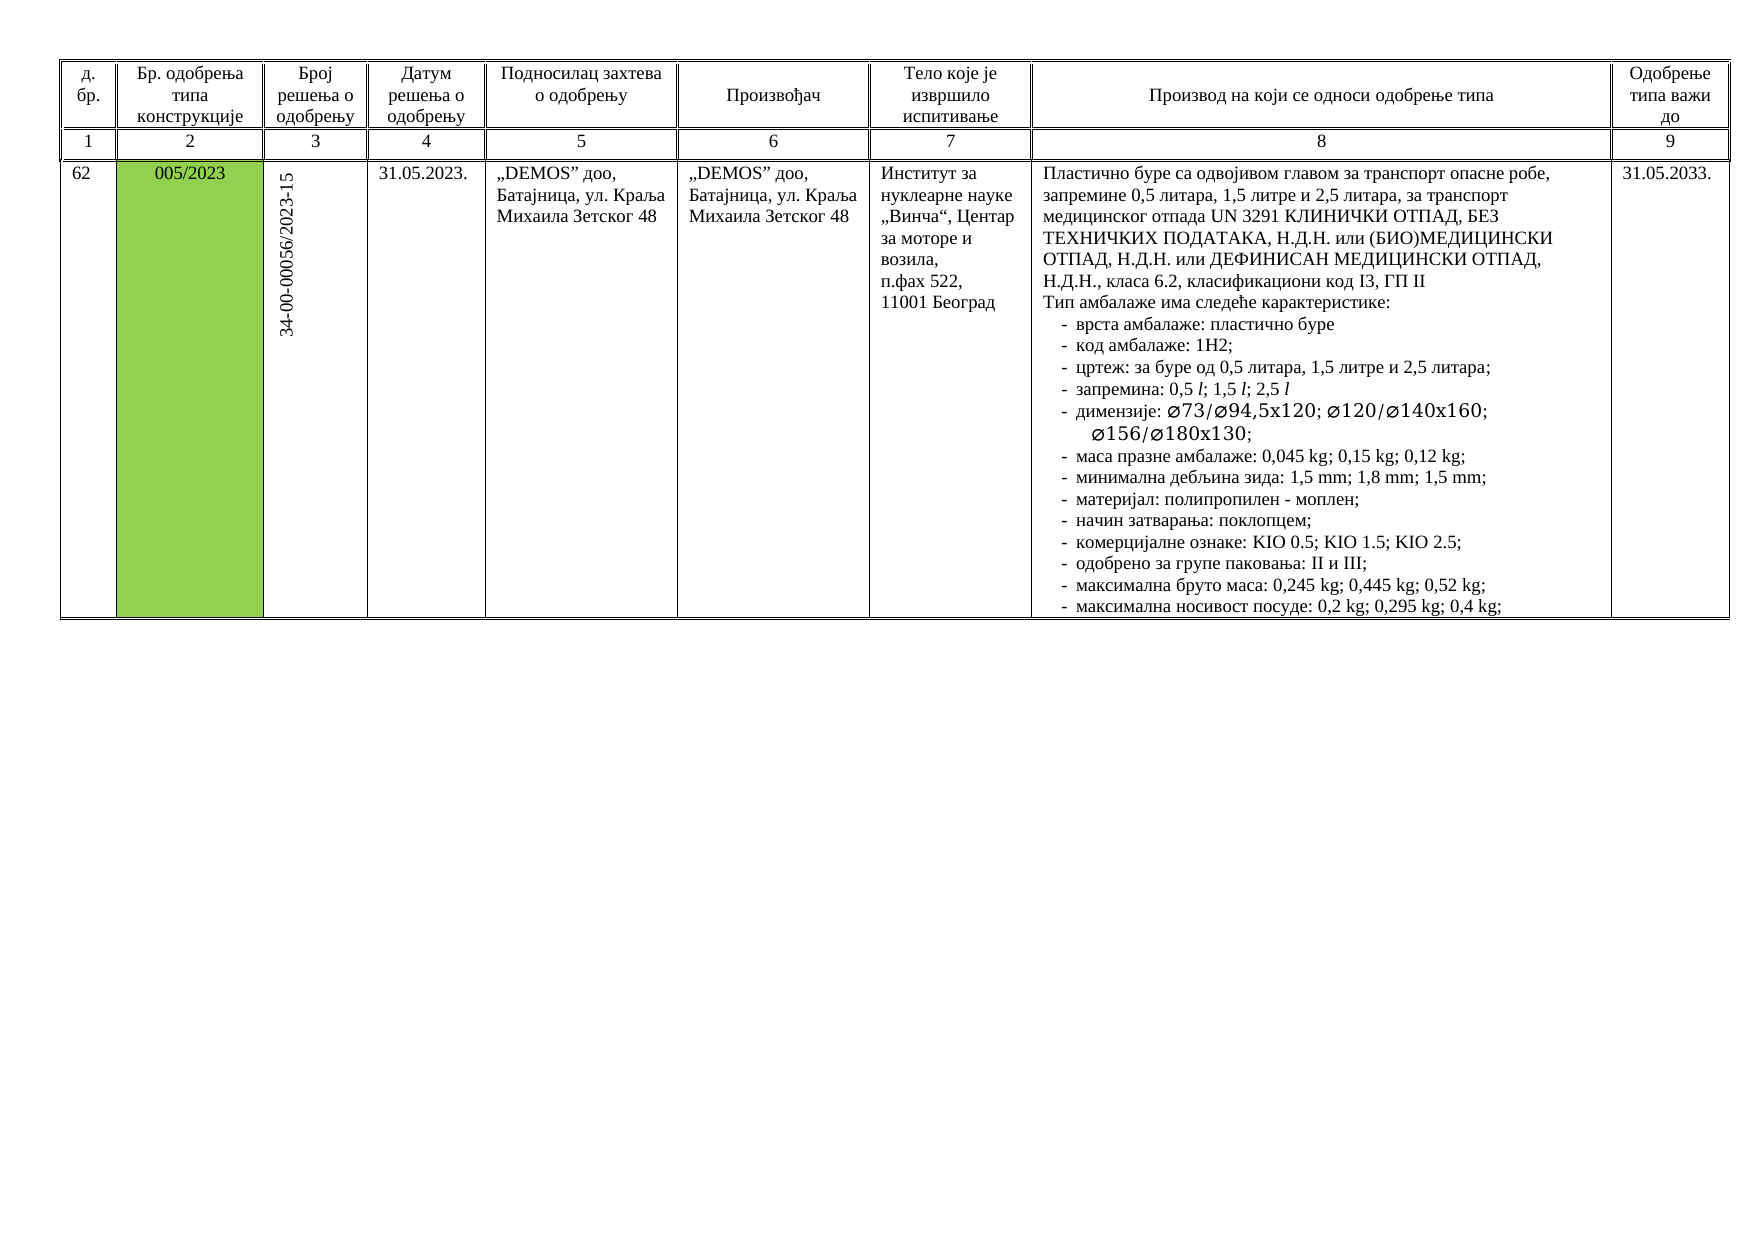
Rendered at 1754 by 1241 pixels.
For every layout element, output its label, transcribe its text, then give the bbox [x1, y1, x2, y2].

table_cell „DEMOS” доо, Батајница, ул. Краља Михаила Зетског 48 [486, 162, 677, 617]
table_cell 31.05.2023. [368, 162, 485, 617]
table_cell 34-00-00056/2023-15 [264, 162, 367, 617]
table_header д. бр. [62, 62, 116, 127]
table_cell 9 [1613, 130, 1728, 159]
table_cell 3 [265, 130, 366, 159]
table_header Одобрење типа важи до [1611, 62, 1729, 127]
table_cell 4 [369, 130, 484, 159]
table_cell 2 [118, 130, 262, 159]
table_header Подносилац захтева о одобрењу [485, 62, 677, 127]
table_cell 1 [62, 127, 115, 159]
table_cell 8 [1033, 130, 1610, 159]
table_header Бр. одобрења типа конструкције [116, 60, 264, 127]
table_header Производ на који се односи одобрење типа [1032, 62, 1611, 127]
table_header Датум решења о одобрењу [367, 62, 485, 127]
table_cell 7 [871, 130, 1030, 159]
table_cell 5 [487, 130, 676, 159]
table_cell Институт за нуклеарне науке „Винча“, Центар за моторе и возила, п.фах 522, 11001 Београд [870, 162, 1031, 617]
table_header Произвођач [677, 62, 869, 127]
table_cell 005/2023 [117, 162, 263, 617]
table_header Тело које је извршило испитивање [869, 60, 1032, 127]
table_header Број решења о одобрењу [264, 62, 367, 127]
table_cell 62 [61, 159, 116, 617]
table_cell 6 [679, 130, 868, 159]
table_cell Пластично буре са одвојивом главом за транспорт опасне робе, запремине 0,5 литaра, 1,5 литре и 2,5 литaра, за транспорт медицинског отпада UN 3291 КЛИНИЧКИ ОТПАД, БЕЗ ТЕХНИЧКИХ ПОДАТАКА, Н.Д.Н. или (БИО)МЕДИЦИНСКИ ОТПАД, Н.Д.Н. или ДЕФИНИСАН МЕДИЦИНСКИ ОТПАД, Н.Д.Н., класа 6.2, класификациони код I3, ГП II Тип амбалаже има следеће карактеристике: врста амбалаже: пластично буре код амбалаже: 1H2; цртеж: за буре од 0,5 литaра, 1,5 литре и 2,5 литaра; запремина: 0,5 l; 1,5 l; 2,5 l димензије: ⌀73/⌀94,5x120; ⌀120/⌀140x160; ⌀156/⌀180x130; маса празне амбалаже: 0,045 kg; 0,15 kg; 0,12 kg; минимална дебљина зида: 1,5 mm; 1,8 mm; 1,5 mm; материјал: полипропилен - моплен; начин затварања: поклопцем; комерцијалне ознаке: KIO 0.5; KIO 1.5; KIO 2.5; одобрено за групе паковања: II и III; максимална бруто маса: 0,245 kg; 0,445 kg; 0,52 kg; максимална носивост посуде: 0,2 kg; 0,295 kg; 0,4 kg; [1032, 162, 1611, 617]
table_cell „DEMOS” доо, Батајница, ул. Краља Михаила Зетског 48 [678, 162, 869, 617]
table_cell 31.05.2033. [1612, 162, 1729, 617]
